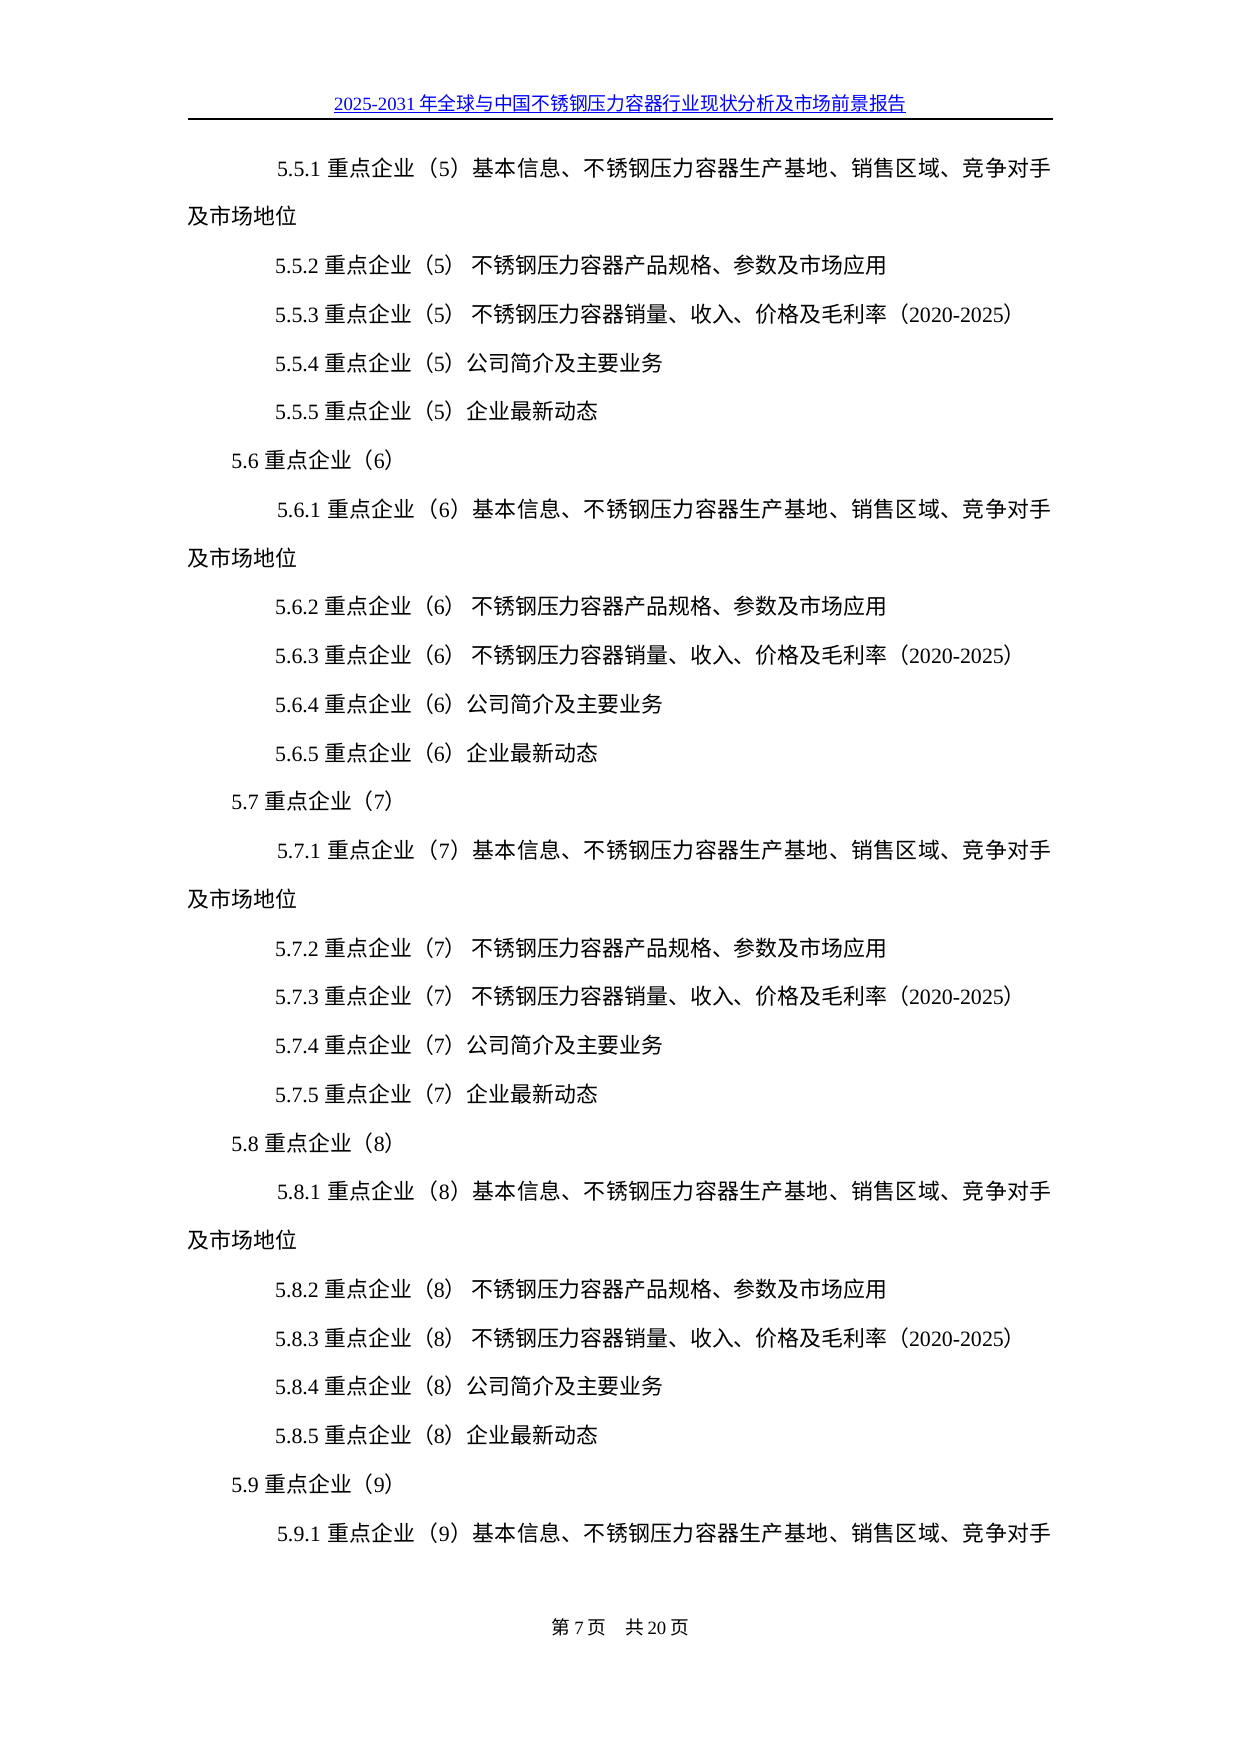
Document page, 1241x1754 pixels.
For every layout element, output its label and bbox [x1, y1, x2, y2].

text [187, 150, 1053, 1548]
